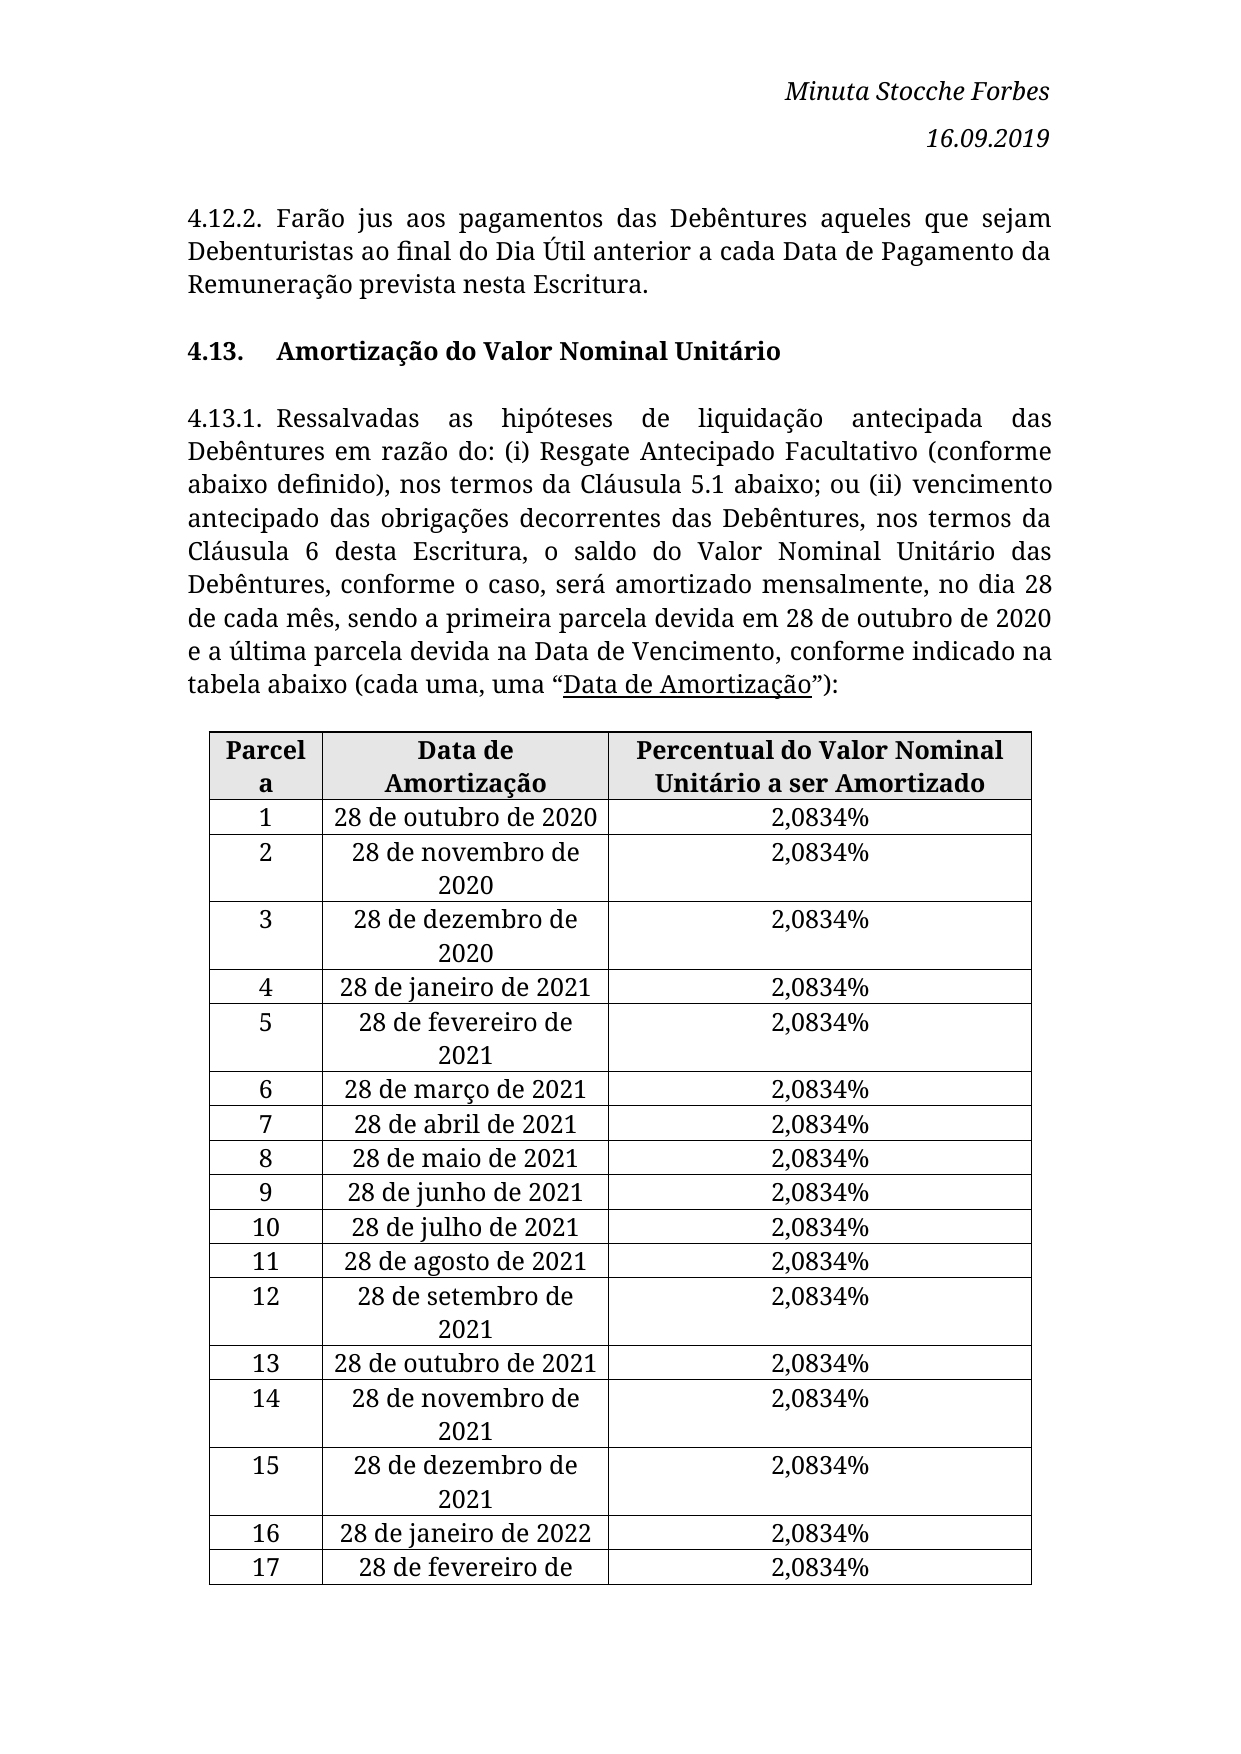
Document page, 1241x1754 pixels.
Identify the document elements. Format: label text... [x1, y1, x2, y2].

table_cell 10 [210, 1210, 322, 1243]
table_cell 2,0834% [609, 1004, 1031, 1071]
table_cell 2,0834% [609, 1244, 1031, 1277]
table_cell 3 [210, 902, 322, 969]
table_cell 28 de janeiro de 2022 [323, 1516, 608, 1549]
table_cell 4 [210, 970, 322, 1003]
table_cell 2,0834% [609, 800, 1031, 833]
text 4.12.2. Farão jus aos pagamentos das Debêntures aqueles que sejam Debenturistas ao final do Dia Útil anterior a cada Data de Pagamento da Remuneração prevista nesta Escritura. [187, 200, 1053, 300]
table_cell 14 [210, 1380, 322, 1447]
table_cell 2,0834% [609, 1448, 1031, 1515]
table_cell 5 [210, 1004, 322, 1071]
table_cell 2,0834% [609, 1210, 1031, 1243]
table_cell 28 de junho de 2021 [323, 1175, 608, 1208]
table_cell 12 [210, 1278, 322, 1345]
table_cell 28 de janeiro de 2021 [323, 970, 608, 1003]
table_cell 1 [210, 800, 322, 833]
table_cell 13 [210, 1346, 322, 1379]
table_cell 28 de março de 2021 [323, 1072, 608, 1105]
table_cell 2,0834% [609, 1380, 1031, 1447]
table_cell 28 de dezembro de 2020 [323, 902, 608, 969]
text 4.13. Amortização do Valor Nominal Unitário [187, 334, 1053, 367]
table_cell 28 de dezembro de 2021 [323, 1448, 608, 1515]
table_cell 28 de fevereiro de 2022 [323, 1550, 608, 1583]
table_cell 9 [210, 1175, 322, 1208]
table_cell 28 de outubro de 2020 [323, 800, 608, 833]
table_cell 2,0834% [609, 1072, 1031, 1105]
table_cell 8 [210, 1141, 322, 1174]
table_cell 11 [210, 1244, 322, 1277]
table_cell 2 [210, 835, 322, 901]
table_cell 28 de julho de 2021 [323, 1210, 608, 1243]
table_cell 2,0834% [609, 1175, 1031, 1208]
table_cell 6 [210, 1072, 322, 1105]
table_cell 2,0834% [609, 970, 1031, 1003]
table_cell 2,0834% [609, 1141, 1031, 1174]
table_cell 28 de maio de 2021 [323, 1141, 608, 1174]
table_cell 2,0834% [609, 902, 1031, 969]
table_header Percentual do Valor Nominal Unitário a ser Amortizado [609, 733, 1031, 799]
table_cell 2,0834% [609, 1550, 1031, 1583]
table_cell 28 de fevereiro de 2021 [323, 1004, 608, 1071]
table_cell 28 de abril de 2021 [323, 1106, 608, 1140]
table_cell 2,0834% [609, 1278, 1031, 1345]
table_cell 28 de setembro de 2021 [323, 1278, 608, 1345]
table_cell 28 de outubro de 2021 [323, 1346, 608, 1379]
table_cell 2,0834% [609, 835, 1031, 901]
table_cell 28 de agosto de 2021 [323, 1244, 608, 1277]
table_cell 7 [210, 1106, 322, 1140]
table_cell 2,0834% [609, 1516, 1031, 1549]
table_header Data de Amortização [323, 733, 608, 799]
table_cell 15 [210, 1448, 322, 1515]
text 4.13.1. Ressalvadas as hipóteses de liquidação antecipada das Debêntures em razão do: (i) Resgate Antecipado Facultativo (conforme abaixo definido), nos termos da Cláusula 5.1 abaixo; ou (ii) vencimento antecipado das obrigações decorrentes das Debêntures, nos termos da Cláusula 6 desta Escritura, o saldo do Valor Nominal Unitário das Debêntures, conforme o caso, será amortizado mensalmente, no dia 28 de cada mês, sendo a primeira parcela devida em 28 de outubro de 2020 e a última parcela devida na Data de Vencimento, conforme indicado na tabela abaixo (cada uma, uma “Data de Amortização”): [187, 400, 1053, 700]
table_cell 2,0834% [609, 1346, 1031, 1379]
table_cell 17 [210, 1550, 322, 1583]
table_header Parcela [210, 733, 322, 799]
table_cell 28 de novembro de 2021 [323, 1380, 608, 1447]
table_cell 2,0834% [609, 1106, 1031, 1140]
table_cell 16 [210, 1516, 322, 1549]
table_cell 28 de novembro de 2020 [323, 835, 608, 901]
